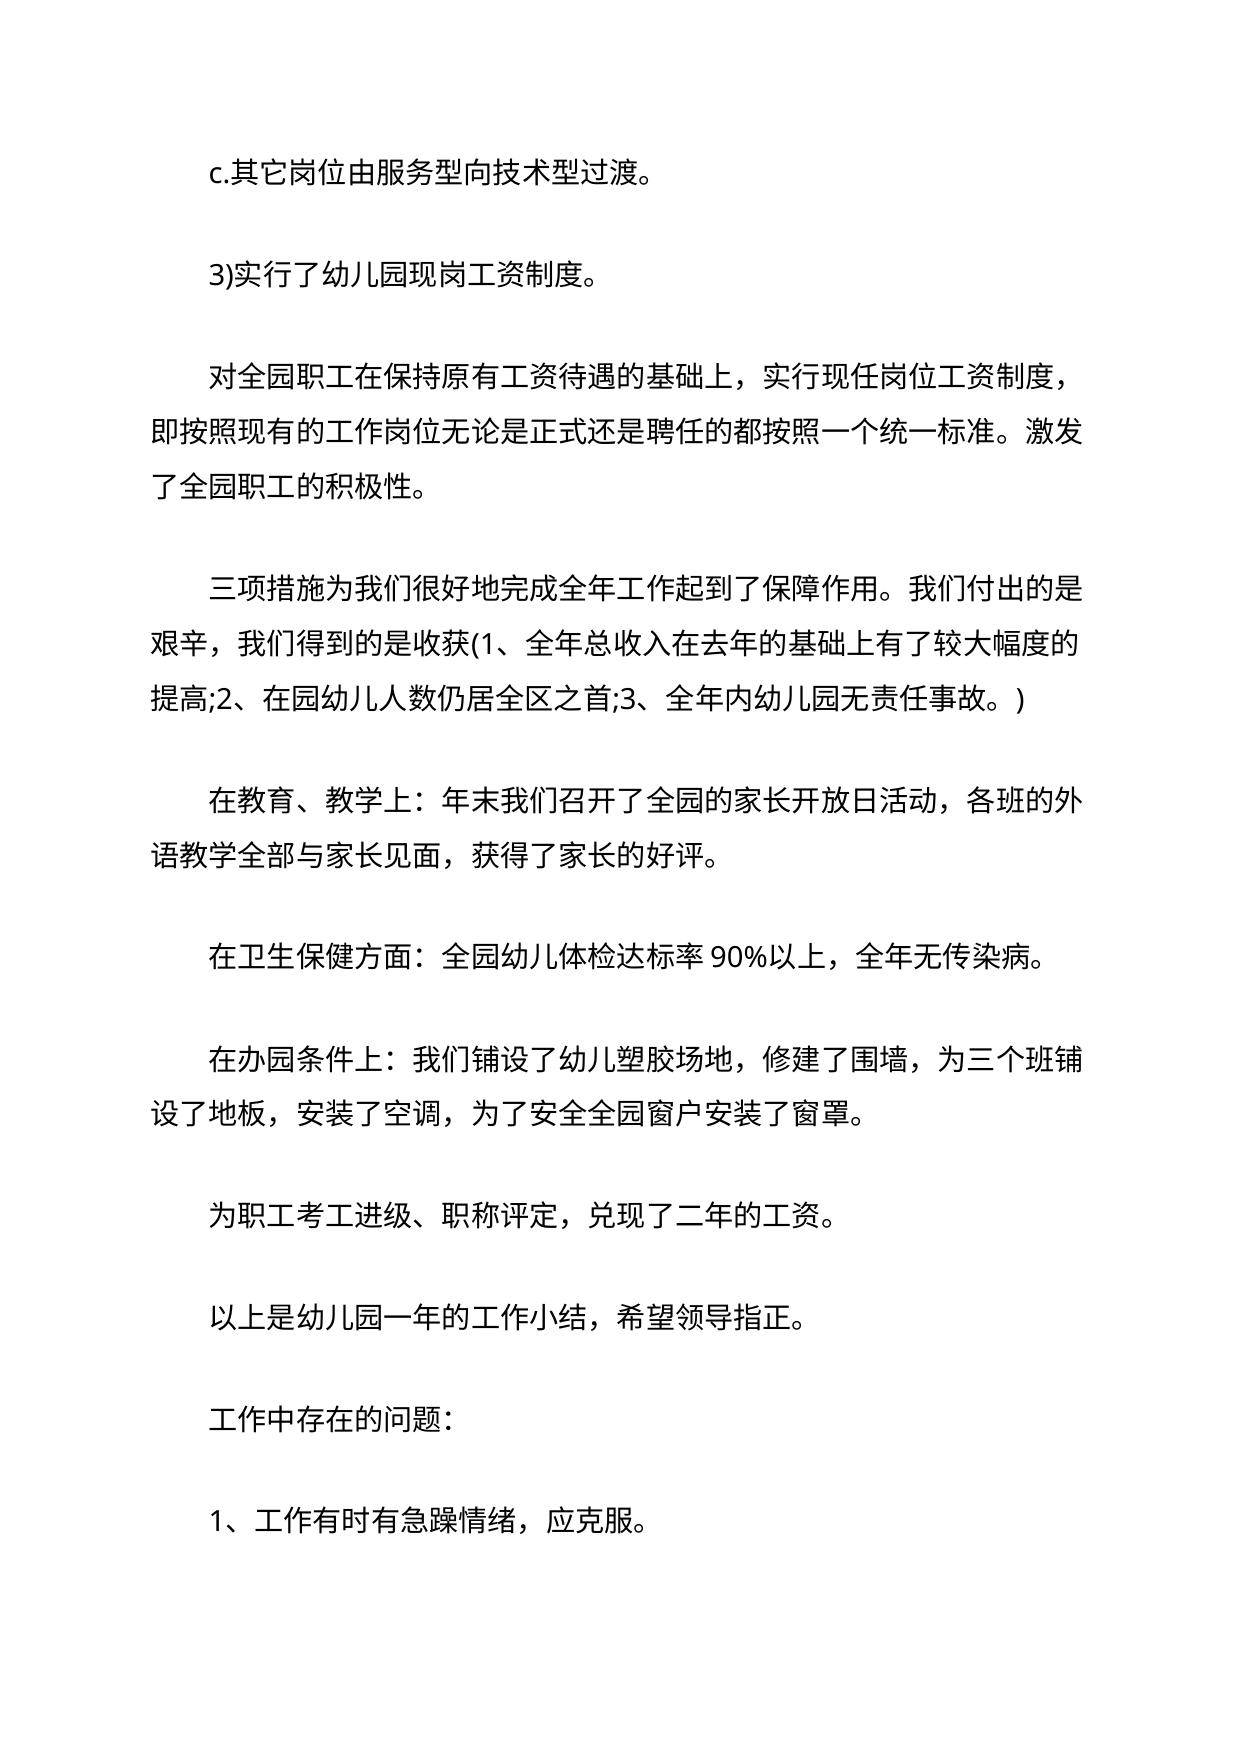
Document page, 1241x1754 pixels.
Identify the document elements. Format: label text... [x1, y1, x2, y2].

text 对全园职工在保持原有工资待遇的基础上，实行现任岗位工资制度，即按照现有的工作岗位无论是正式还是聘任的都按照一个统一标准。激发了全园职工的积极性。 [150, 354, 1090, 506]
text 工作中存在的问题： [150, 1396, 1090, 1438]
text 以上是幼儿园一年的工作小结，希望领导指正。 [150, 1294, 1090, 1337]
text 在办园条件上：我们铺设了幼儿塑胶场地，修建了围墙，为三个班铺设了地板，安装了空调，为了安全全园窗户安装了窗罩。 [150, 1036, 1090, 1133]
text c.其它岗位由服务型向技术型过渡。 [150, 150, 1090, 192]
text 3)实行了幼儿园现岗工资制度。 [150, 252, 1090, 294]
text 1、工作有时有急躁情绪，应克服。 [150, 1498, 1090, 1540]
text 三项措施为我们很好地完成全年工作起到了保障作用。我们付出的是艰辛，我们得到的是收获(1、全年总收入在去年的基础上有了较大幅度的提高;2、在园幼儿人数仍居全区之首;3、全年内幼儿园无责任事故。) [150, 566, 1090, 718]
text 为职工考工进级、职称评定，兑现了二年的工资。 [150, 1193, 1090, 1235]
text 在教育、教学上：年末我们召开了全园的家长开放日活动，各班的外语教学全部与家长见面，获得了家长的好评。 [150, 777, 1090, 874]
text 在卫生保健方面：全园幼儿体检达标率90%以上，全年无传染病。 [150, 934, 1090, 976]
